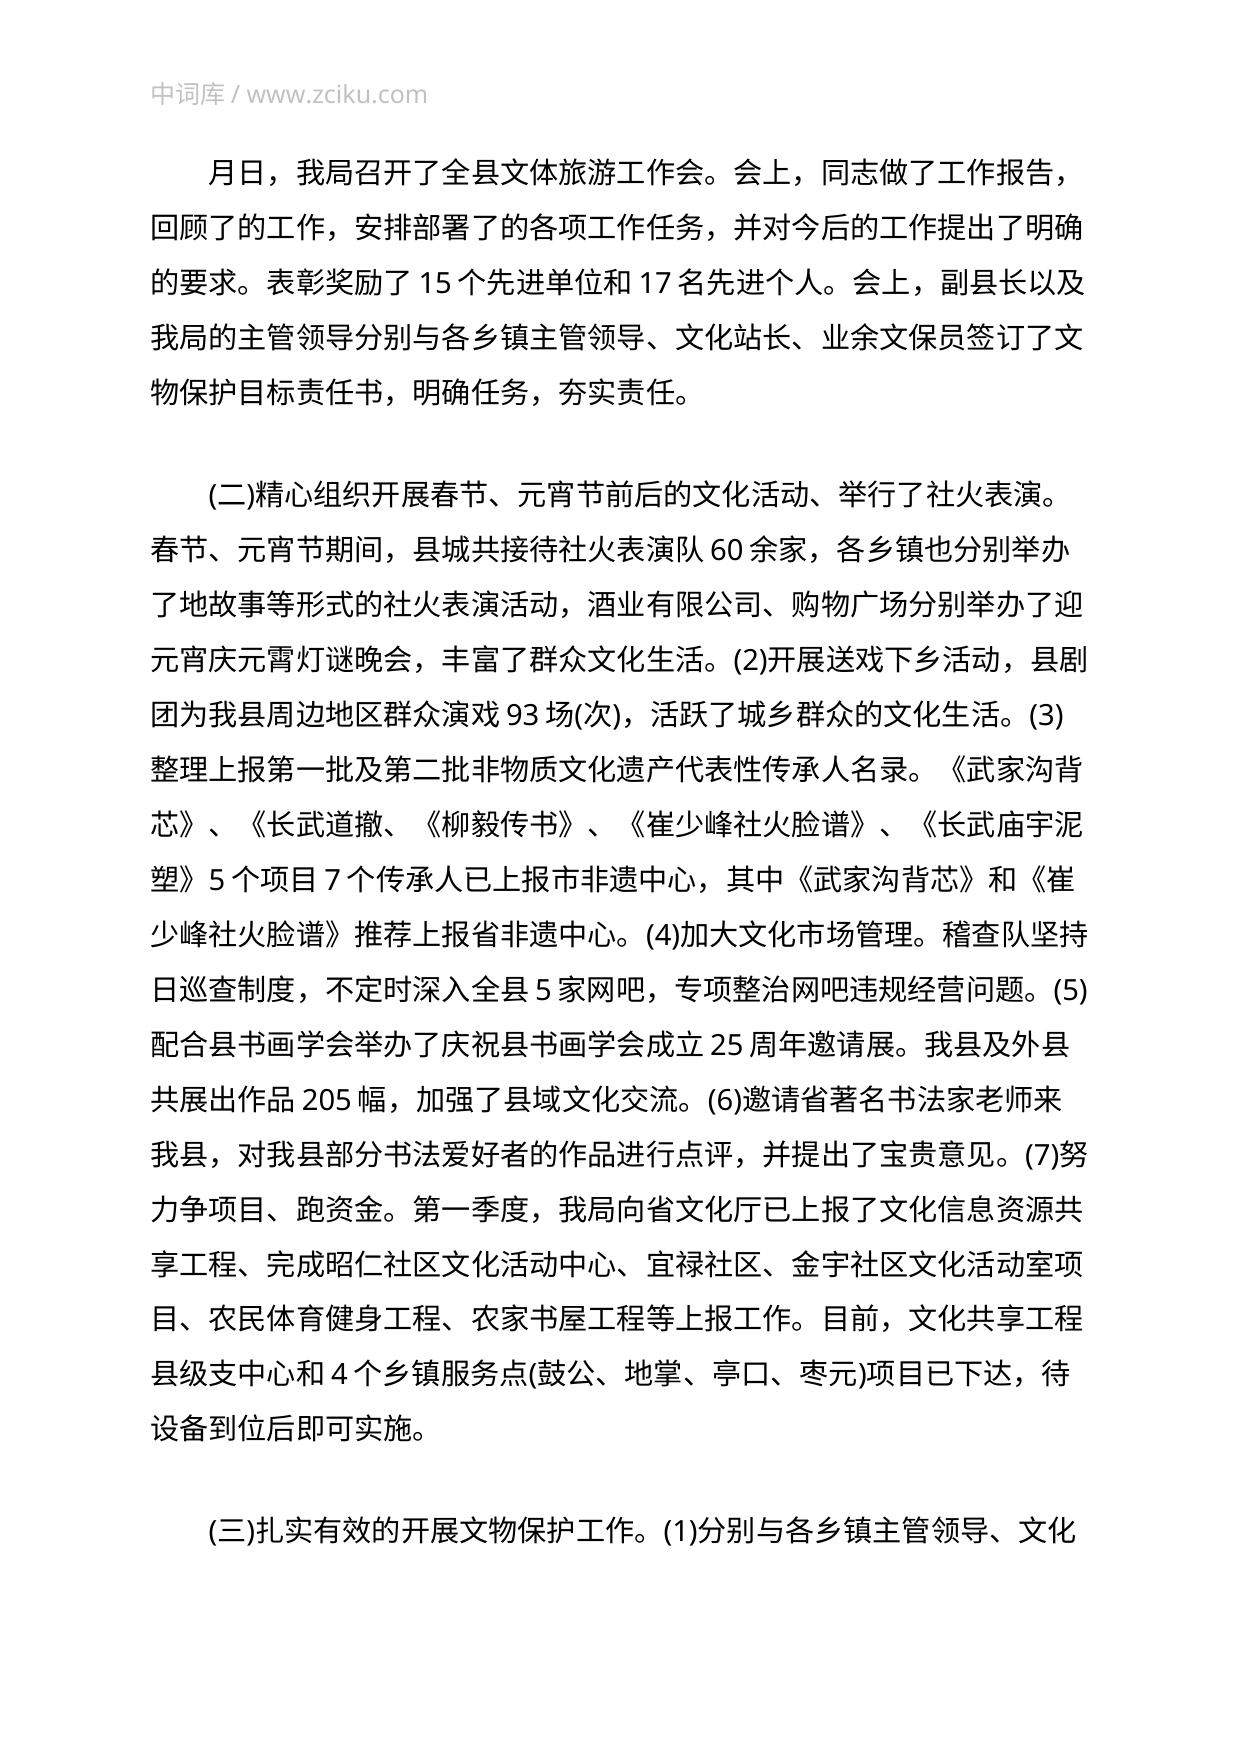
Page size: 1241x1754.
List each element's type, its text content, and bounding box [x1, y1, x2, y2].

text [150, 1508, 1090, 1550]
text (二)精心组织开展春节、元宵节前后的文化活动、举行了社火表演。春节、元宵节期间，县城共接待社火表演队60余家，各乡镇也分别举办了地故事等形式的社火表演活动，酒业有限公司、购物广场分别举办了迎元宵庆元霄灯谜晚会，丰富了群众文化生活。(2)开展送戏下乡活动，县剧团为我县周边地区群众演戏93场(次)，活跃了城乡群众的文化生活。(3)整理上报第一批及第二批非物质文化遗产代表性传承人名录。《武家沟背芯》、《长武道撤、《柳毅传书》、《崔少峰社火脸谱》、《长武庙宇泥塑》5个项目7个传承人已上报市非遗中心，其中《武家沟背芯》和《崔少峰社火脸谱》推荐上报省非遗中心。(4)加大文化市场管理。稽查队坚持日巡查制度，不定时深入全县5家网吧，专项整治网吧违规经营问题。(5)配合县书画学会举办了庆祝县书画学会成立25周年邀请展。我县及外县共展出作品205幅，加强了县域文化交流。(6)邀请省著名书法家老师来我县，对我县部分书法爱好者的作品进行点评，并提出了宝贵意见。(7)努力争项目、跑资金。第一季度，我局向省文化厅已上报了文化信息资源共享工程、完成昭仁社区文化活动中心、宜禄社区、金宇社区文化活动室项目、农民体育健身工程、农家书屋工程等上报工作。目前，文化共享工程县级支中心和4个乡镇服务点(鼓公、地掌、亭口、枣元)项目已下达，待设备到位后即可实施。 [150, 471, 1090, 1448]
text 月日，我局召开了全县文体旅游工作会。会上，同志做了工作报告，回顾了的工作，安排部署了的各项工作任务，并对今后的工作提出了明确的要求。表彰奖励了15个先进单位和17名先进个人。会上，副县长以及我局的主管领导分别与各乡镇主管领导、文化站长、业余文保员签订了文物保护目标责任书，明确任务，夯实责任。 [150, 150, 1090, 412]
